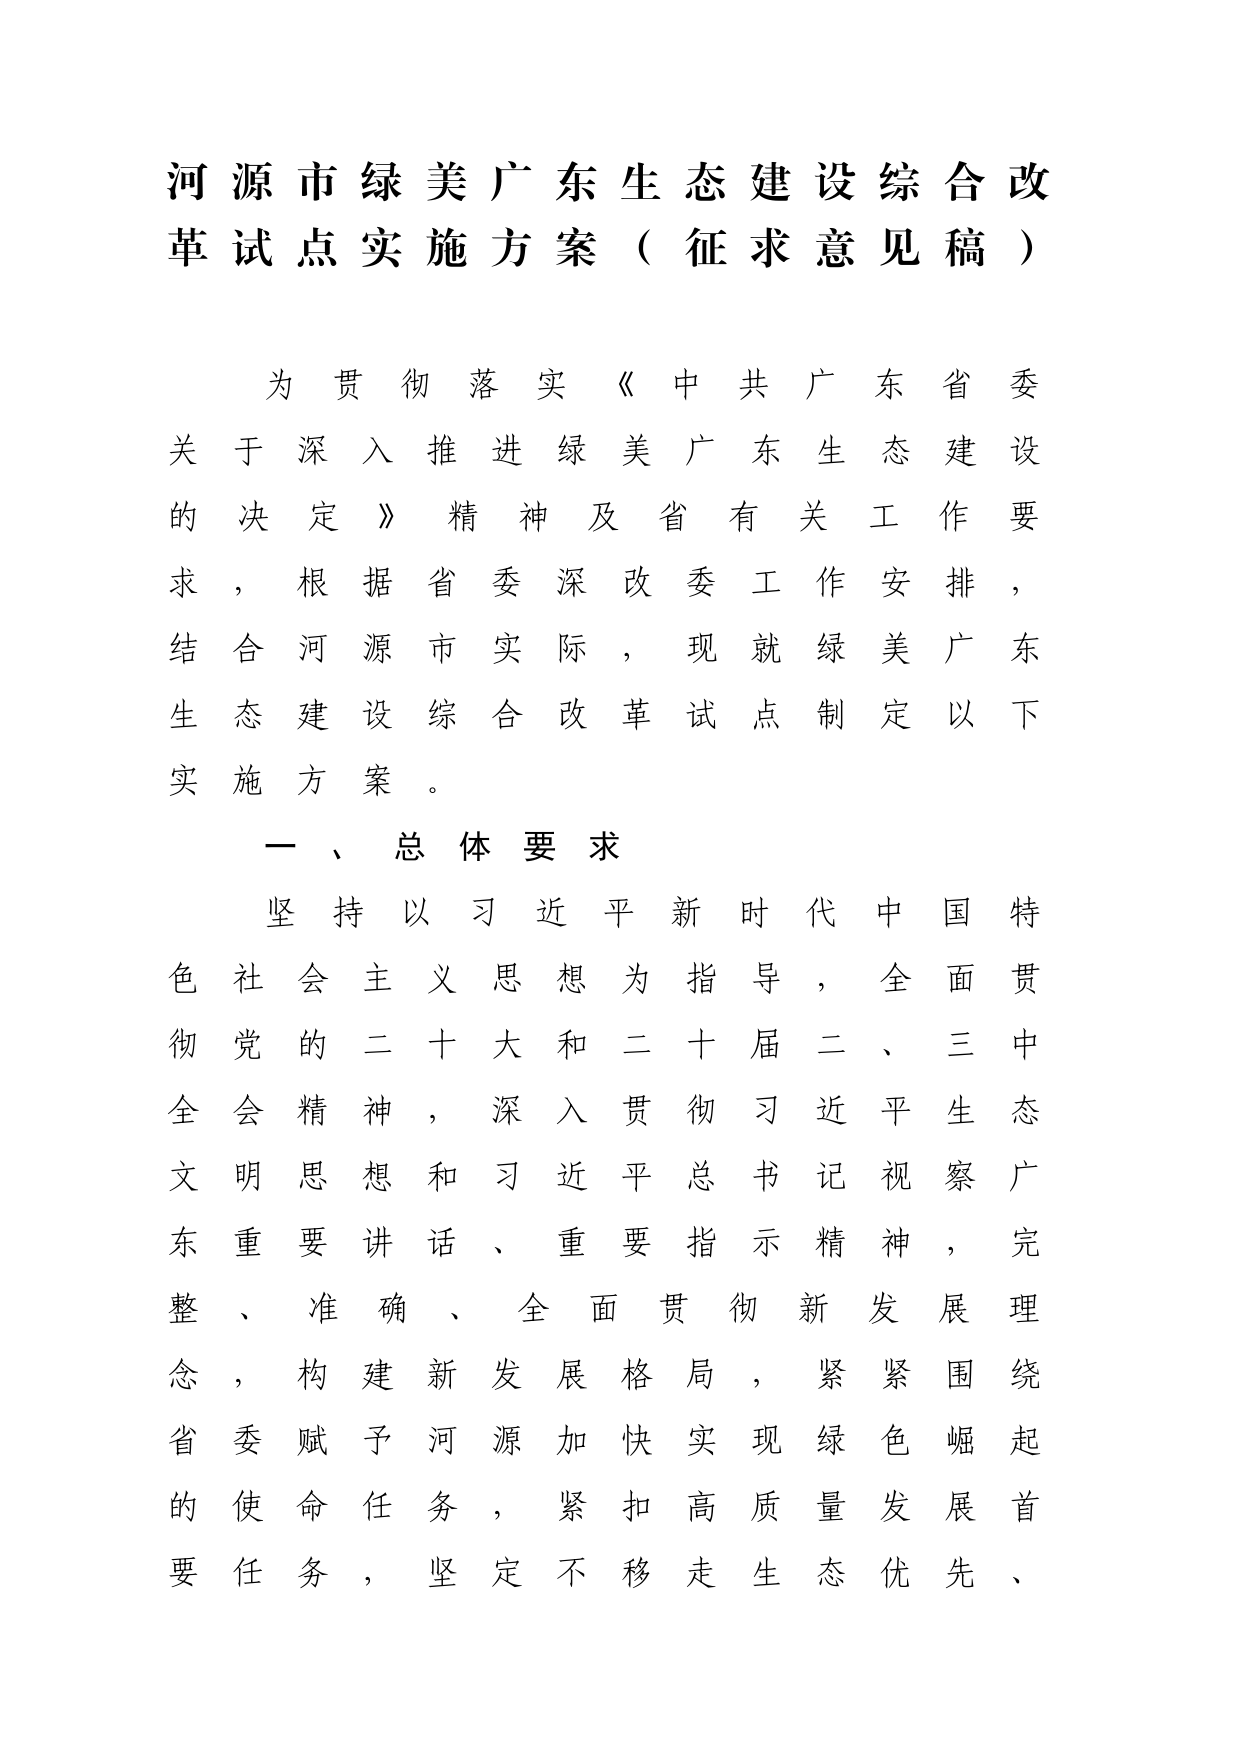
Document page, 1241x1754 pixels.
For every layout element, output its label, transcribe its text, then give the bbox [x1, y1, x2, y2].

text 为贯彻落实《中共广东省委关于深入推进绿美广东生态建设的决定》精神及省有关工作要求，根据省委深改委工作安排，结合河源市实际，现就绿美广东生态建设综合改革试点制定以下实施方案。 [167, 349, 1074, 811]
text 河源市绿美广东生态建设综合改革试点实施方案（征求意见稿） [167, 151, 1074, 283]
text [167, 877, 1074, 1603]
text 一、总体要求 [167, 811, 1074, 877]
